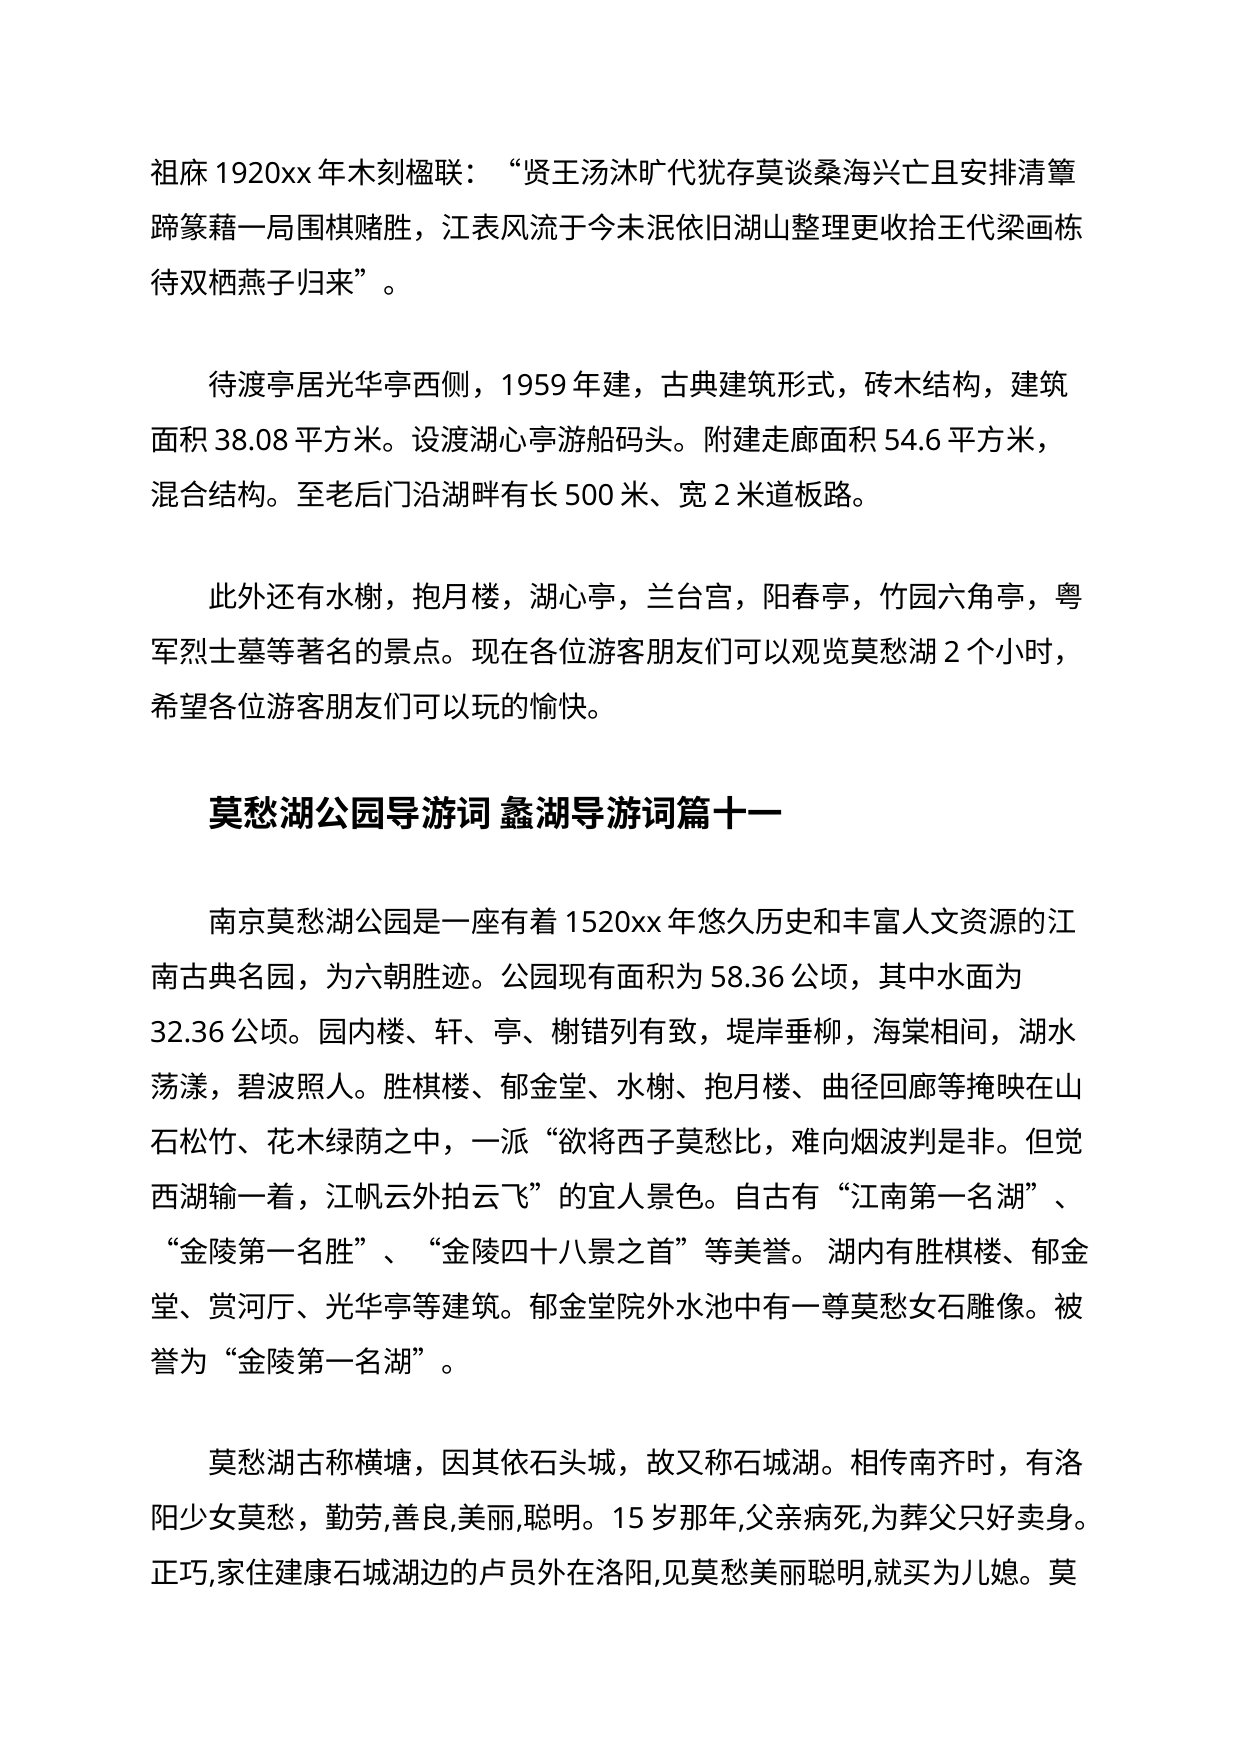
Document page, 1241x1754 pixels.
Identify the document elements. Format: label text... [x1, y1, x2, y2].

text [150, 1440, 1090, 1592]
text 莫愁湖公园导游词 蠡湖导游词篇十一 [150, 785, 1090, 837]
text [150, 150, 1090, 302]
text 待渡亭居光华亭西侧，1959年建，古典建筑形式，砖木结构，建筑面积38.08平方米。设渡湖心亭游船码头。附建走廊面积54.6平方米，混合结构。至老后门沿湖畔有长500米、宽2米道板路。 [150, 362, 1090, 514]
text 此外还有水榭，抱月楼，湖心亭，兰台宫，阳春亭，竹园六角亭，粤军烈士墓等著名的景点。现在各位游客朋友们可以观览莫愁湖2个小时，希望各位游客朋友们可以玩的愉快。 [150, 574, 1090, 726]
text 南京莫愁湖公园是一座有着1520xx年悠久历史和丰富人文资源的江南古典名园，为六朝胜迹。公园现有面积为58.36公顷，其中水面为32.36公顷。园内楼、轩、亭、榭错列有致，堤岸垂柳，海棠相间，湖水荡漾，碧波照人。胜棋楼、郁金堂、水榭、抱月楼、曲径回廊等掩映在山石松竹、花木绿荫之中，一派“欲将西子莫愁比，难向烟波判是非。但觉西湖输一着，江帆云外拍云飞”的宜人景色。自古有“江南第一名湖”、“金陵第一名胜”、“金陵四十八景之首”等美誉。 湖内有胜棋楼、郁金堂、赏河厅、光华亭等建筑。郁金堂院外水池中有一尊莫愁女石雕像。被誉为“金陵第一名湖”。 [150, 899, 1090, 1381]
